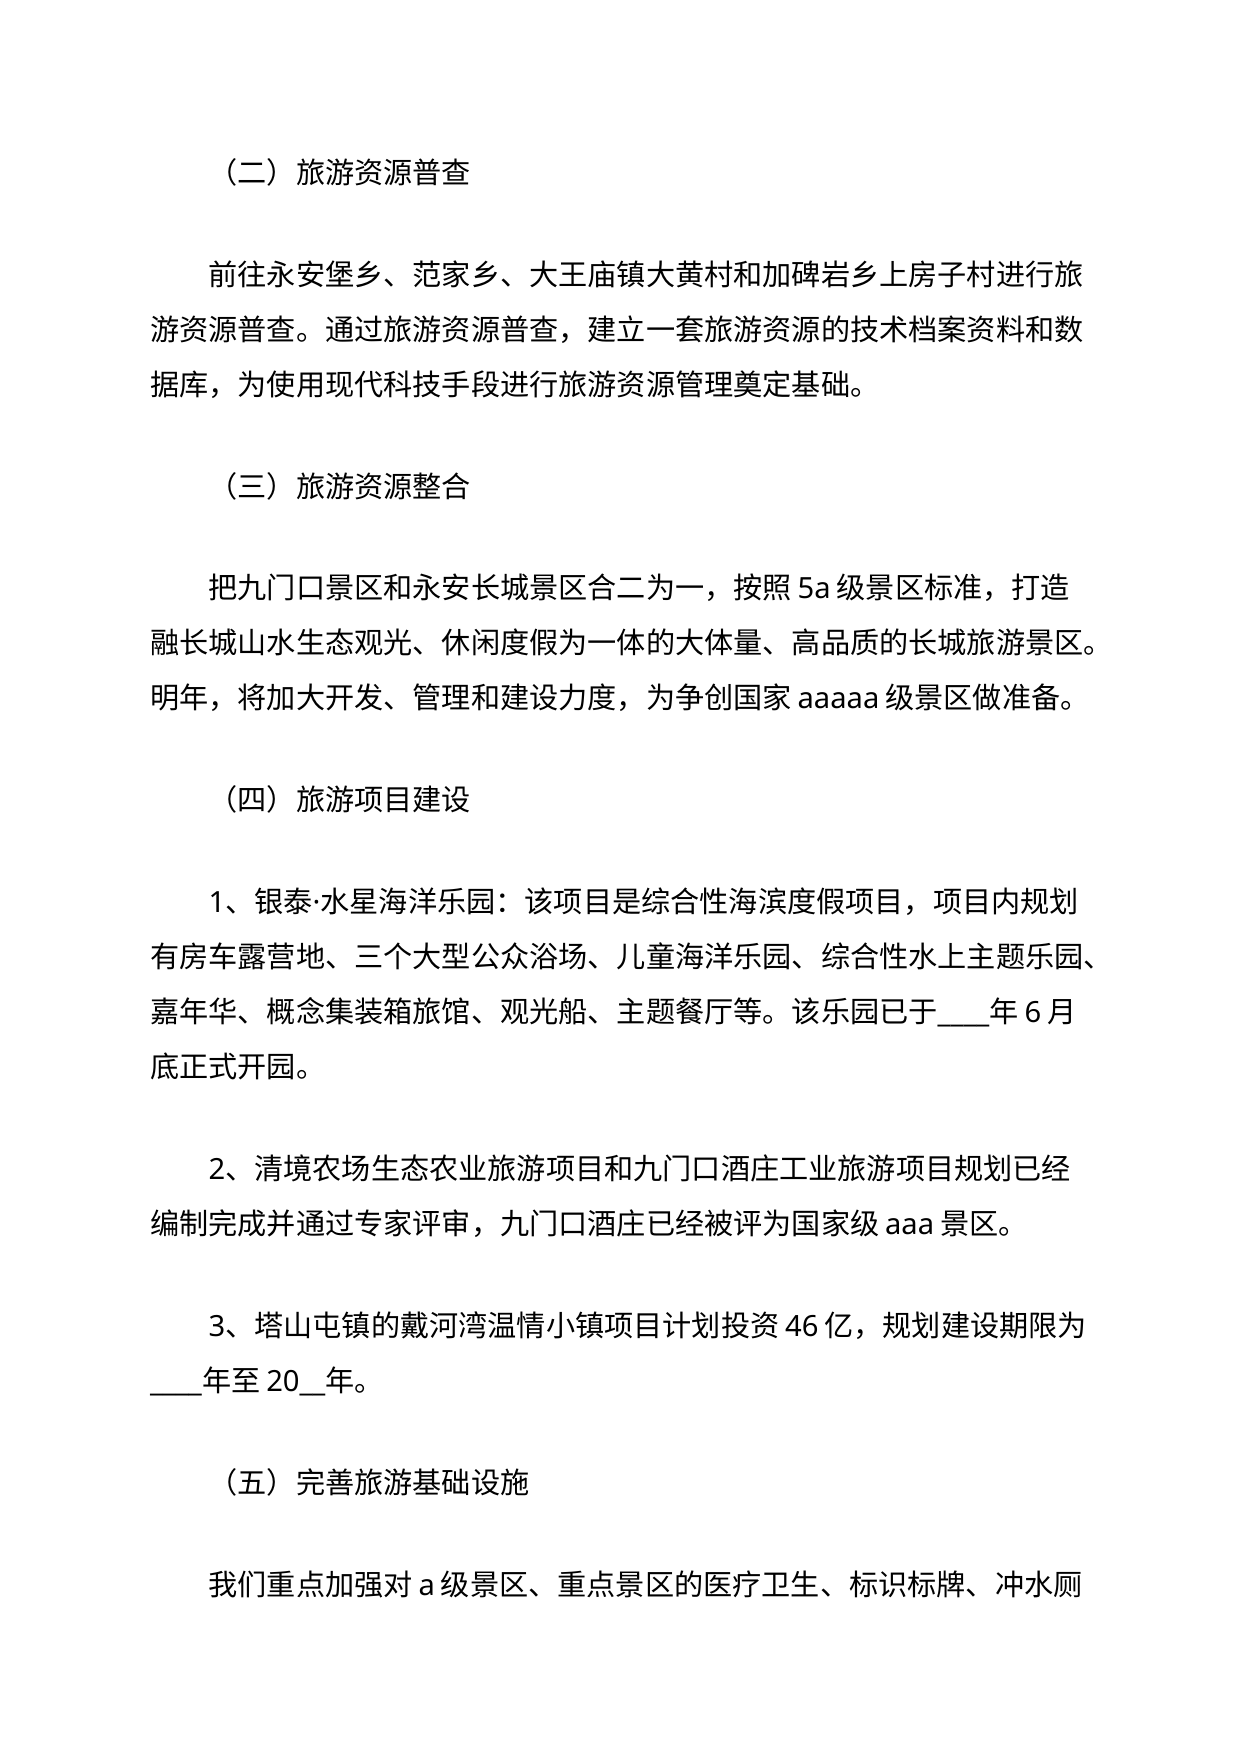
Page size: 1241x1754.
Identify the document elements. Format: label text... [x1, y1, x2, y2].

text （五）完善旅游基础设施 [150, 1459, 1090, 1502]
text （二）旅游资源普查 [150, 150, 1090, 192]
text （四）旅游项目建设 [150, 777, 1090, 819]
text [150, 1561, 1090, 1603]
text 2、清境农场生态农业旅游项目和九门口酒庄工业旅游项目规划已经编制完成并通过专家评审，九门口酒庄已经被评为国家级aaa景区。 [150, 1145, 1090, 1243]
text 3、塔山屯镇的戴河湾温情小镇项目计划投资46亿，规划建设期限为____年至20__年。 [150, 1302, 1090, 1400]
text 1、银泰·水星海洋乐园：该项目是综合性海滨度假项目，项目内规划有房车露营地、三个大型公众浴场、儿童海洋乐园、综合性水上主题乐园、嘉年华、概念集装箱旅馆、观光船、主题餐厅等。该乐园已于____年6月底正式开园。 [150, 879, 1090, 1086]
text （三）旅游资源整合 [150, 463, 1090, 506]
text 把九门口景区和永安长城景区合二为一，按照5a级景区标准，打造融长城山水生态观光、休闲度假为一体的大体量、高品质的长城旅游景区。明年，将加大开发、管理和建设力度，为争创国家aaaaa级景区做准备。 [150, 565, 1090, 717]
text 前往永安堡乡、范家乡、大王庙镇大黄村和加碑岩乡上房子村进行旅游资源普查。通过旅游资源普查，建立一套旅游资源的技术档案资料和数据库，为使用现代科技手段进行旅游资源管理奠定基础。 [150, 252, 1090, 404]
